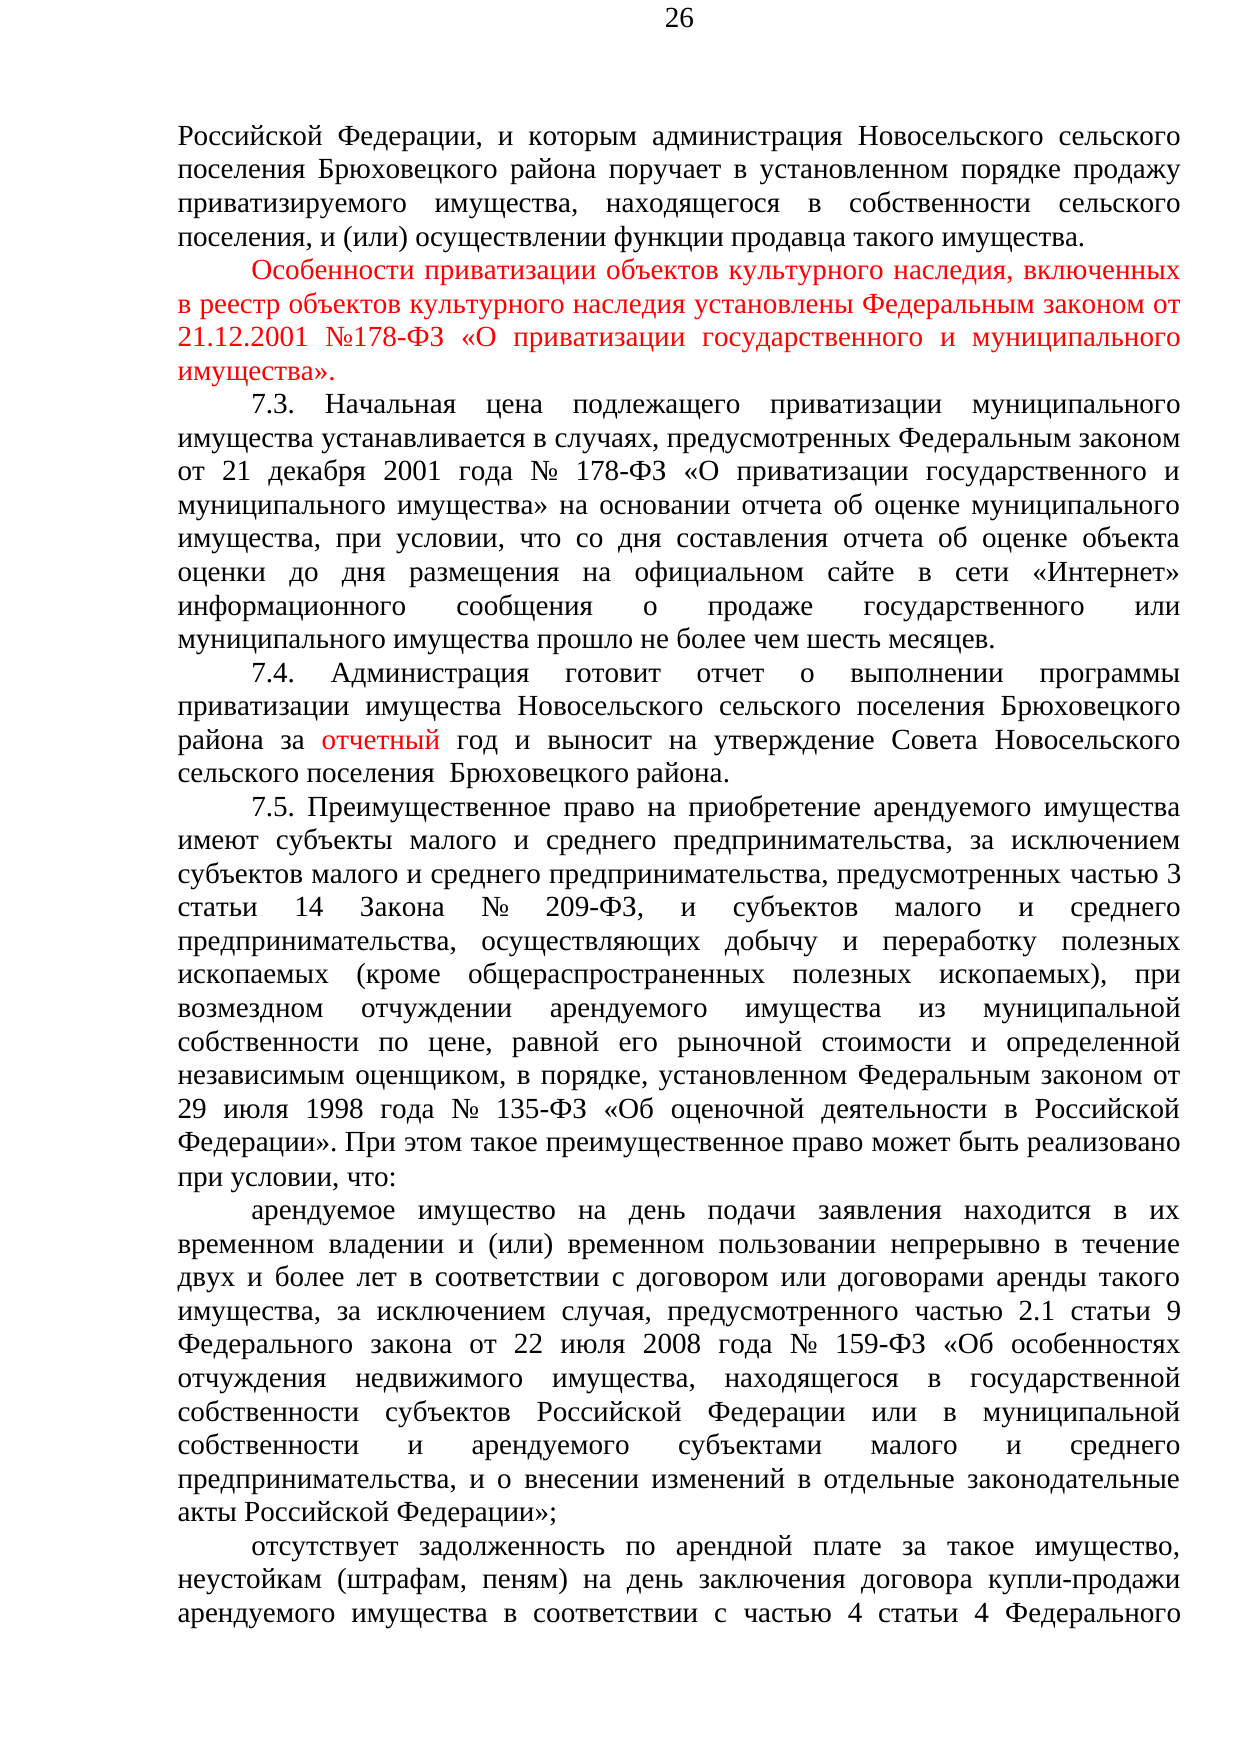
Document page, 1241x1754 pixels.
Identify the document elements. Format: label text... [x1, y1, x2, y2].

text 7.4. Администрация готовит отчет о выполнении программы приватизации имущества Новосельского сельского поселения Брюховецкого района за отчетный год и выносит на утверждение Совета Новосельского сельского поселения Брюховецкого района. [177, 655, 1181, 789]
text 7.5. Преимущественное право на приобретение арендуемого имущества имеют субъекты малого и среднего предпринимательства, за исключением субъектов малого и среднего предпринимательства, предусмотренных частью 3 статьи 14 Закона № 209-ФЗ, и субъектов малого и среднего предпринимательства, осуществляющих добычу и переработку полезных ископаемых (кроме общераспространенных полезных ископаемых), при возмездном отчуждении арендуемого имущества из муниципальной собственности по цене, равной его рыночной стоимости и определенной независимым оценщиком, в порядке, установленном Федеральным законом от 29 июля 1998 года № 135-ФЗ «Об оценочной деятельности в Российской Федерации». При этом такое преимущественное право может быть реализовано при условии, что: [177, 789, 1181, 1192]
text Особенности приватизации объектов культурного наследия, включенных в реестр объектов культурного наследия установлены Федеральным законом от 21.12.2001 №178-ФЗ «О приватизации государственного и муниципального имущества». [177, 252, 1181, 386]
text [177, 1528, 1181, 1628]
text 7.3. Начальная цена подлежащего приватизации муниципального имущества устанавливается в случаях, предусмотренных Федеральным законом от 21 декабря 2001 года № 178-ФЗ «О приватизации государственного и муниципального имущества» на основании отчета об оценке муниципального имущества, при условии, что со дня составления отчета об оценке объекта оценки до дня размещения на официальном сайте в сети «Интернет» информационного сообщения о продаже государственного или муниципального имущества прошло не более чем шесть месяцев. [177, 386, 1181, 655]
text арендуемое имущество на день подачи заявления находится в их временном владении и (или) временном пользовании непрерывно в течение двух и более лет в соответствии с договором или договорами аренды такого имущества, за исключением случая, предусмотренного частью 2.1 статьи 9 Федерального закона от 22 июля 2008 года № 159-ФЗ «Об особенностях отчуждения недвижимого имущества, находящегося в государственной собственности субъектов Российской Федерации или в муниципальной собственности и арендуемого субъектами малого и среднего предпринимательства, и о внесении изменений в отдельные законодательные акты Российской Федерации»; [177, 1192, 1181, 1528]
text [177, 118, 1181, 252]
